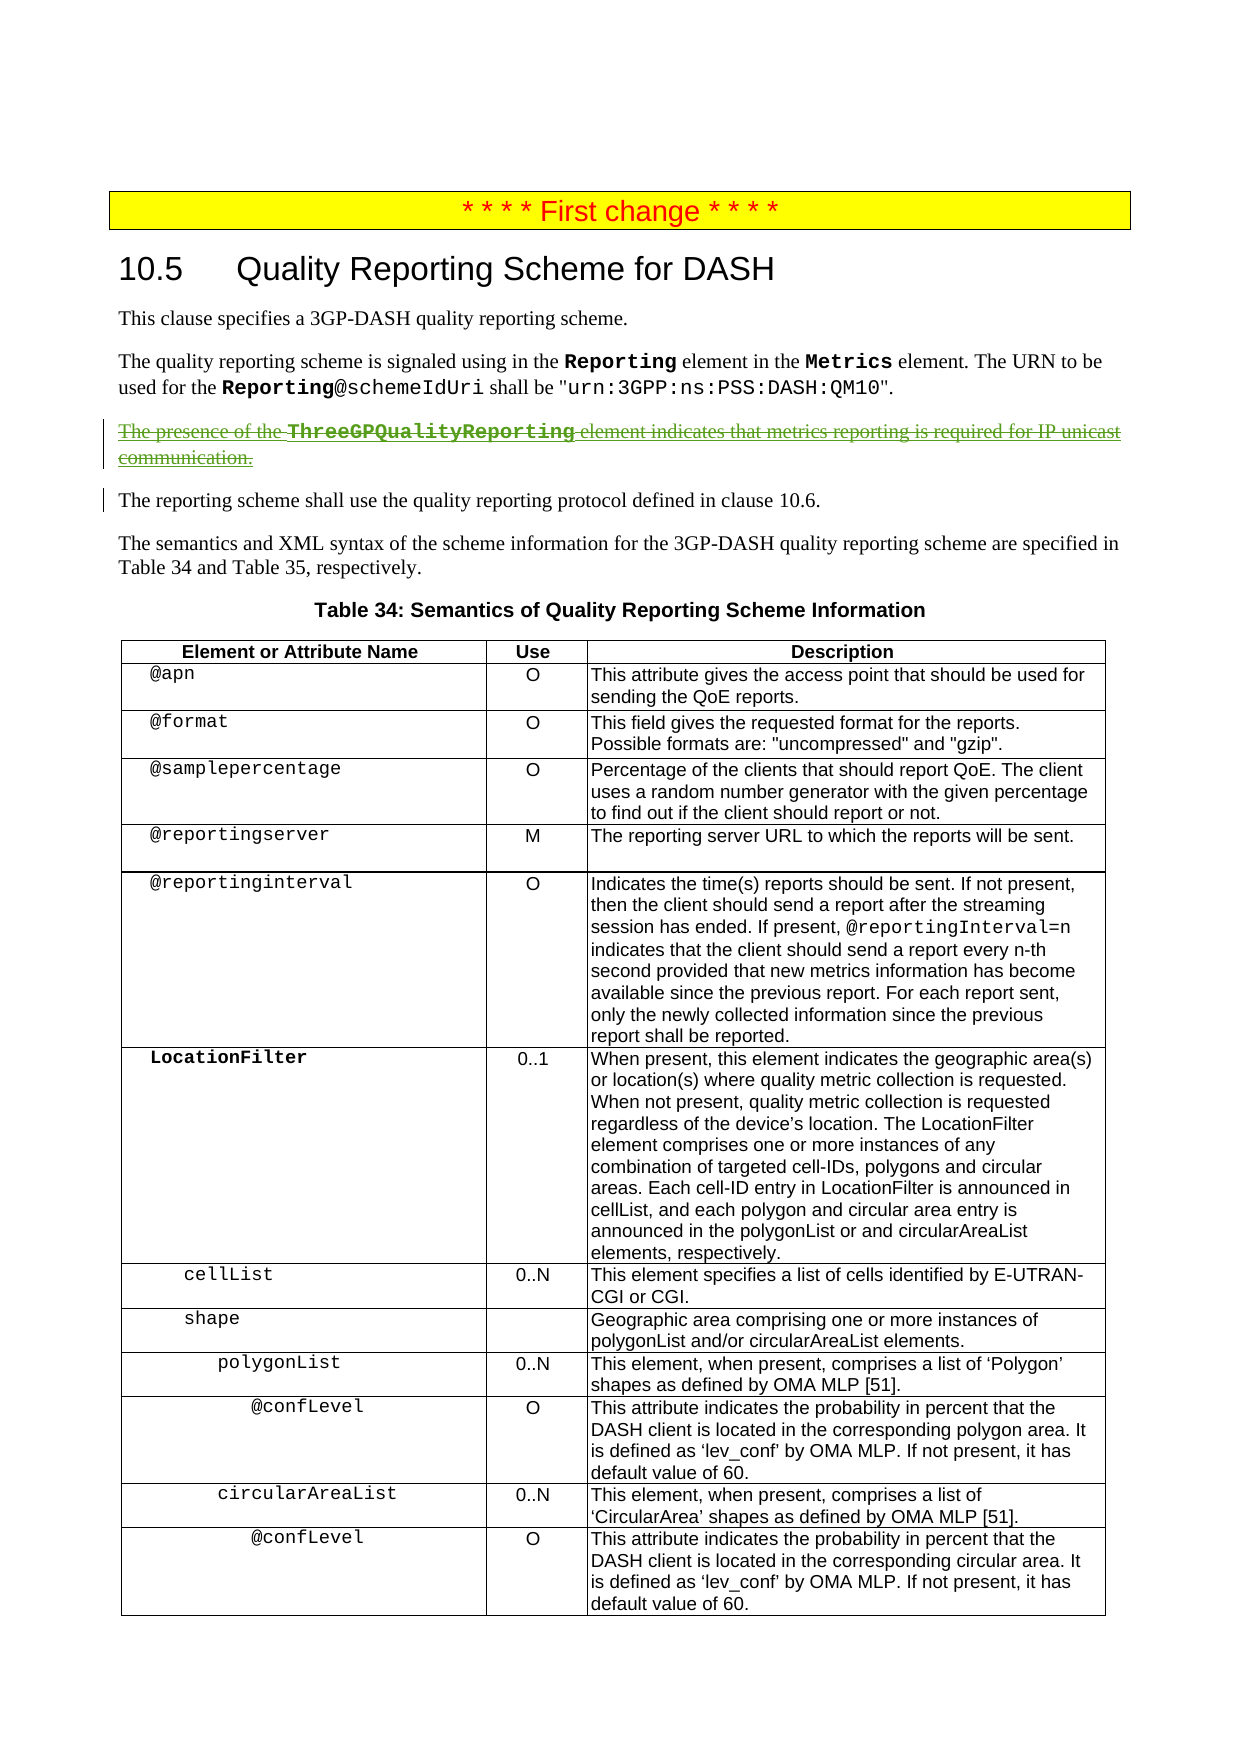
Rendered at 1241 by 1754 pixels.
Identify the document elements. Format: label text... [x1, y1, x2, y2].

table_cell [122, 1397, 147, 1483]
table_cell @samplepercentage [147, 759, 486, 824]
text The reporting scheme shall use the quality reporting protocol defined in clause 10.6. [118, 488, 1122, 512]
table_cell Percentage of the clients that should report QoE. The client uses a random number generator with the given percentage to find out if the client should report or not. [588, 759, 1105, 824]
table_cell @reportinginterval [147, 873, 486, 1047]
table_cell [122, 825, 147, 871]
text The quality reporting scheme is signaled using in the Reporting element in the Metrics element. The URN to be used for the Reporting@schemeIdUri shall be "urn:3GPP:ns:PSS:DASH:QM10". [118, 349, 1122, 401]
table_cell shape [147, 1309, 486, 1352]
table_cell [487, 1309, 587, 1352]
subtitle 10.5 Quality Reporting Scheme for DASH [118, 249, 1122, 287]
table_cell @format [147, 711, 486, 758]
table_cell O [487, 711, 587, 758]
table_cell 0..N [487, 1264, 587, 1307]
text * * * * First change * * * * [110, 192, 1130, 229]
table_cell [122, 1309, 147, 1352]
table_header Element or Attribute Name [122, 641, 486, 663]
text This clause specifies a 3GP-DASH quality reporting scheme. [118, 306, 1122, 330]
table_cell O [487, 1528, 587, 1614]
table_cell The reporting server URL to which the reports will be sent. [588, 825, 1105, 871]
table_header Use [487, 641, 587, 663]
table_cell @apn [147, 664, 486, 710]
table_cell [122, 1353, 147, 1396]
table_cell @confLevel [147, 1528, 486, 1614]
table_header Description [588, 641, 1105, 663]
text The semantics and XML syntax of the scheme information for the 3GP-DASH quality reporting scheme are specified in Table 34 and Table 35, respectively. [118, 531, 1122, 579]
table_cell 0..N [487, 1484, 587, 1527]
table_cell When present, this element indicates the geographic area(s) or location(s) where quality metric collection is requested. When not present, quality metric collection is requested regardless of the device’s location. The LocationFilter element comprises one or more instances of any combination of targeted cell-IDs, polygons and circular areas. Each cell-ID entry in LocationFilter is announced in cellList, and each polygon and circular area entry is announced in the polygonList or and circularAreaList elements, respectively. [588, 1048, 1105, 1263]
table_cell O [487, 873, 587, 1047]
table_cell [122, 873, 147, 1047]
table_cell [122, 1048, 147, 1263]
table_cell 0..1 [487, 1048, 587, 1263]
table_cell [122, 711, 147, 758]
table_cell O [487, 1397, 587, 1483]
table_cell @confLevel [147, 1397, 486, 1483]
table_cell [122, 1264, 147, 1307]
table_cell This attribute indicates the probability in percent that the DASH client is located in the corresponding circular area. It is defined as ‘lev_conf’ by OMA MLP. If not present, it has default value of 60. [588, 1528, 1105, 1614]
table_cell [122, 1528, 147, 1614]
table_cell cellList [147, 1264, 486, 1307]
table_cell Indicates the time(s) reports should be sent. If not present, then the client should send a report after the streaming session has ended. If present, @reportingInterval=n indicates that the client should send a report every n-th second provided that new metrics information has become available since the previous report. For each report sent, only the newly collected information since the previous report shall be reported. [588, 873, 1105, 1047]
text Table 34: Semantics of Quality Reporting Scheme Information [118, 597, 1122, 621]
table_cell 0..N [487, 1353, 587, 1396]
table_cell O [487, 664, 587, 710]
table_cell [122, 664, 147, 710]
table_cell [122, 1484, 147, 1527]
table_cell This attribute indicates the probability in percent that the DASH client is located in the corresponding polygon area. It is defined as ‘lev_conf’ by OMA MLP. If not present, it has default value of 60. [588, 1397, 1105, 1483]
table_cell This field gives the requested format for the reports. Possible formats are: "uncompressed" and "gzip". [588, 711, 1105, 758]
table_cell This element, when present, comprises a list of ‘Polygon’ shapes as defined by OMA MLP [51]. [588, 1353, 1105, 1396]
table_cell Geographic area comprising one or more instances of polygonList and/or circularAreaList elements. [588, 1309, 1105, 1352]
table_cell O [487, 759, 587, 824]
table_cell This element specifies a list of cells identified by E-UTRAN-CGI or CGI. [588, 1264, 1105, 1307]
table_cell LocationFilter [147, 1048, 486, 1263]
table_cell circularAreaList [147, 1484, 486, 1527]
table_cell This attribute gives the access point that should be used for sending the QoE reports. [588, 664, 1105, 710]
table_cell This element, when present, comprises a list of ‘CircularArea’ shapes as defined by OMA MLP [51]. [588, 1484, 1105, 1527]
table_cell M [487, 825, 587, 871]
table_cell @reportingserver [147, 825, 486, 871]
table_cell [122, 759, 147, 824]
table_cell polygonList [147, 1353, 486, 1396]
